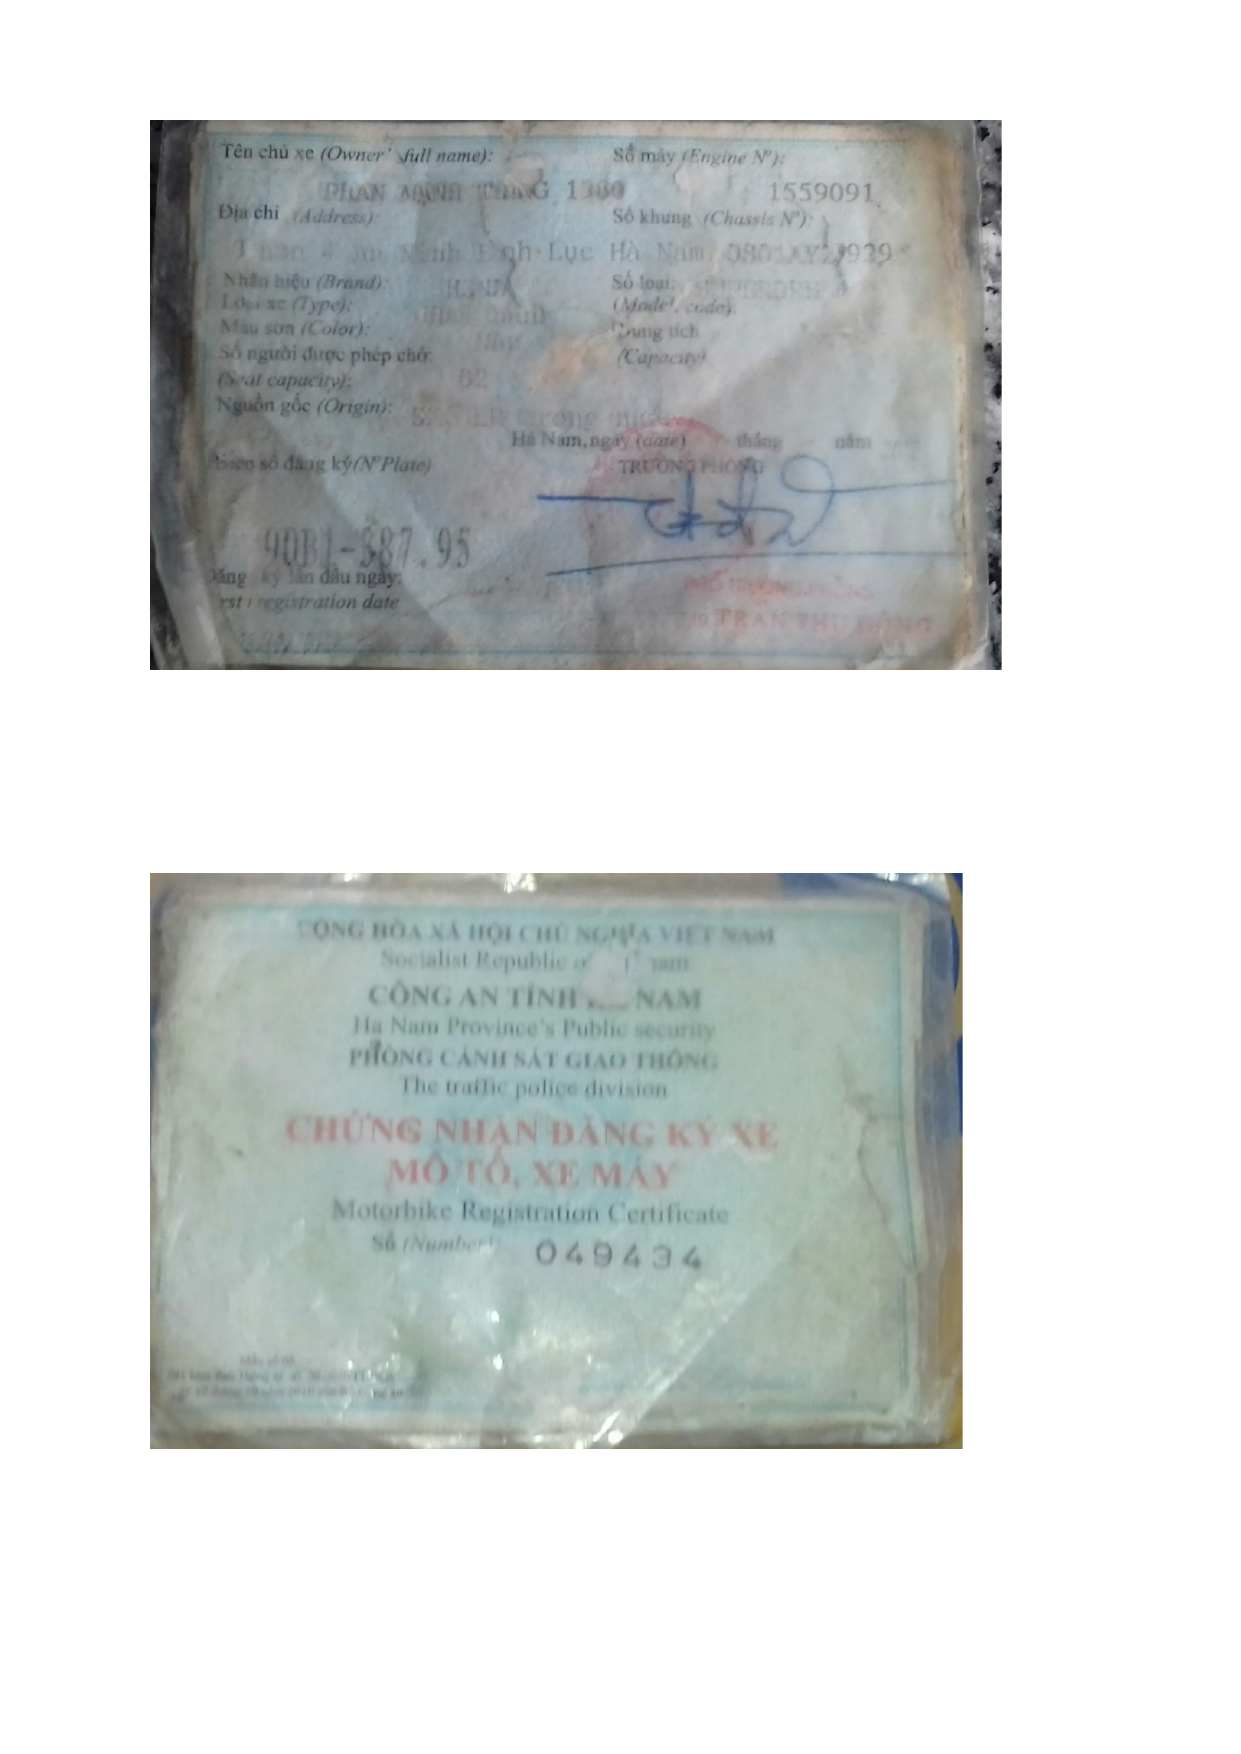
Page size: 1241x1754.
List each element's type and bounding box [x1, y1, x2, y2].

picture [150, 873, 963, 1449]
picture [150, 120, 1002, 670]
